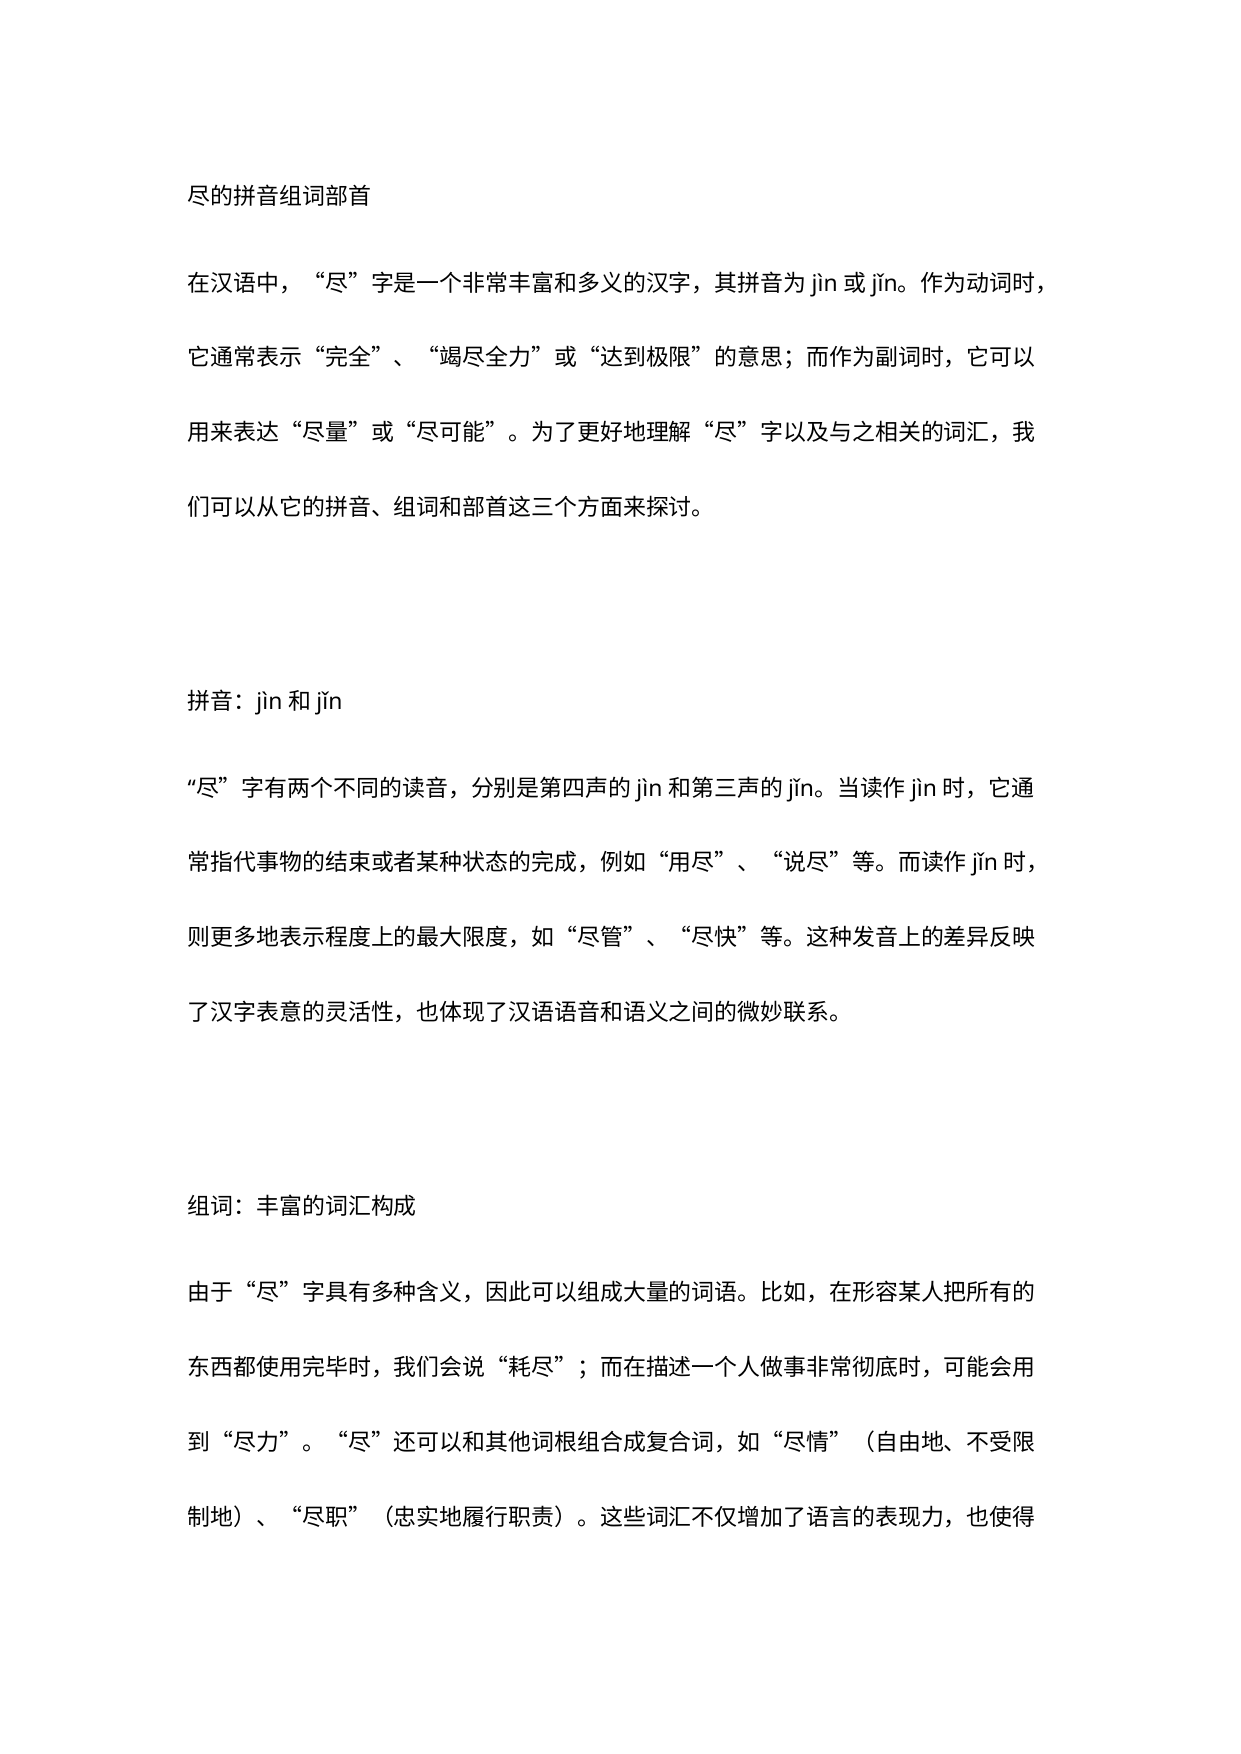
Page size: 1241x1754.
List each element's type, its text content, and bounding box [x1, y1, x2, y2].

text 尽的拼音组词部首 [187, 162, 1053, 227]
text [187, 1258, 1053, 1547]
text 拼音：jìn 和 jǐn [187, 667, 1053, 732]
text 组词：丰富的词汇构成 [187, 1172, 1053, 1237]
text 在汉语中，“尽”字是一个非常丰富和多义的汉字，其拼音为 jìn 或 jǐn。作为动词时，它通常表示“完全”、“竭尽全力”或“达到极限”的意思；而作为副词时，它可以用来表达“尽量”或“尽可能”。为了更好地理解“尽”字以及与之相关的词汇，我们可以从它的拼音、组词和部首这三个方面来探讨。 [187, 248, 1053, 538]
text “尽”字有两个不同的读音，分别是第四声的 jìn 和第三声的 jǐn。当读作 jìn 时，它通常指代事物的结束或者某种状态的完成，例如“用尽”、“说尽”等。而读作 jǐn 时，则更多地表示程度上的最大限度，如“尽管”、“尽快”等。这种发音上的差异反映了汉字表意的灵活性，也体现了汉语语音和语义之间的微妙联系。 [187, 753, 1053, 1043]
